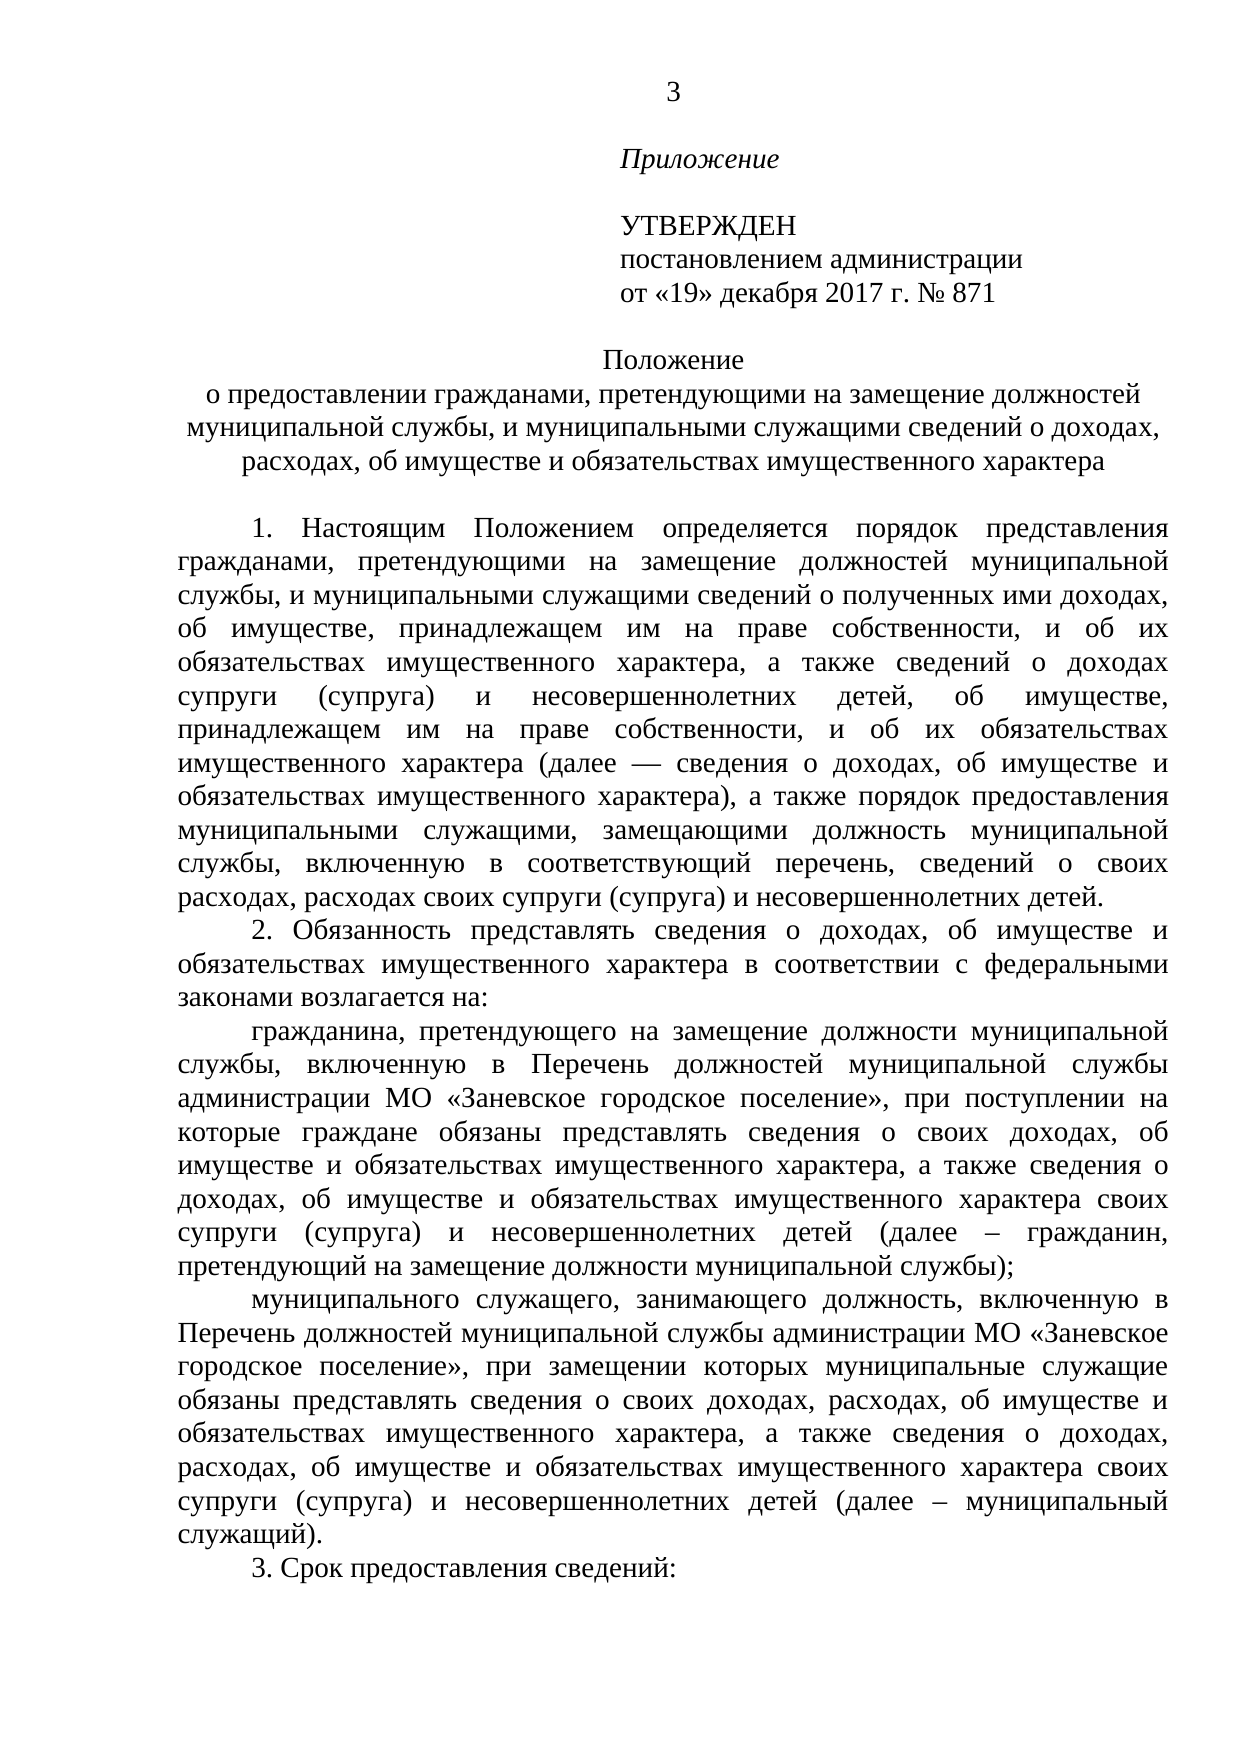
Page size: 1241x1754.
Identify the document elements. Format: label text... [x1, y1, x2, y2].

text Приложение [620, 141, 1169, 174]
text Положение [177, 342, 1169, 376]
text муниципального служащего, занимающего должность, включенную в Перечень должностей муниципальной службы администрации МО «Заневское городское поселение», при замещении которых муниципальные служащие обязаны представлять сведения о своих доходах, расходах, об имуществе и обязательствах имущественного характера, а также сведения о доходах, расходах, об имуществе и обязательствах имущественного характера своих супруги (супруга) и несовершеннолетних детей (далее – муниципальный служащий). [177, 1281, 1169, 1550]
text гражданина, претендующего на замещение должности муниципальной службы, включенную в Перечень должностей муниципальной службы администрации МО «Заневское городское поселение», при поступлении на которые граждане обязаны представлять сведения о своих доходах, об имуществе и обязательствах имущественного характера, а также сведения о доходах, об имуществе и обязательствах имущественного характера своих супруги (супруга) и несовершеннолетних детей (далее – гражданин, претендующий на замещение должности муниципальной службы); [177, 1013, 1169, 1281]
text постановлением администрации [620, 242, 1169, 275]
text 3. Срок предоставления сведений: [177, 1550, 1169, 1583]
text 2. Обязанность представлять сведения о доходах, об имуществе и обязательствах имущественного характера в соответствии с федеральными законами возлагается на: [177, 912, 1169, 1013]
text от «19» декабря 2017 г. № 871 [620, 275, 1169, 309]
text УТВЕРЖДЕН [620, 208, 1169, 242]
text 1. Настоящим Положением определяется порядок представления гражданами, претендующими на замещение должностей муниципальной службы, и муниципальными служащими сведений о полученных ими доходах, об имуществе, принадлежащем им на праве собственности, и об их обязательствах имущественного характера, а также сведений о доходах супруги (супруга) и несовершеннолетних детей, об имуществе, принадлежащем им на праве собственности, и об их обязательствах имущественного характера (далее — сведения о доходах, об имуществе и обязательствах имущественного характера), а также порядок предоставления муниципальными служащими, замещающими должность муниципальной службы, включенную в соответствующий перечень, сведений о своих расходах, расходах своих супруги (супруга) и несовершеннолетних детей. [177, 510, 1169, 912]
text о предоставлении гражданами, претендующими на замещение должностей муниципальной службы, и муниципальными служащими сведений о доходах, расходах, об имуществе и обязательствах имущественного характера [177, 376, 1169, 476]
